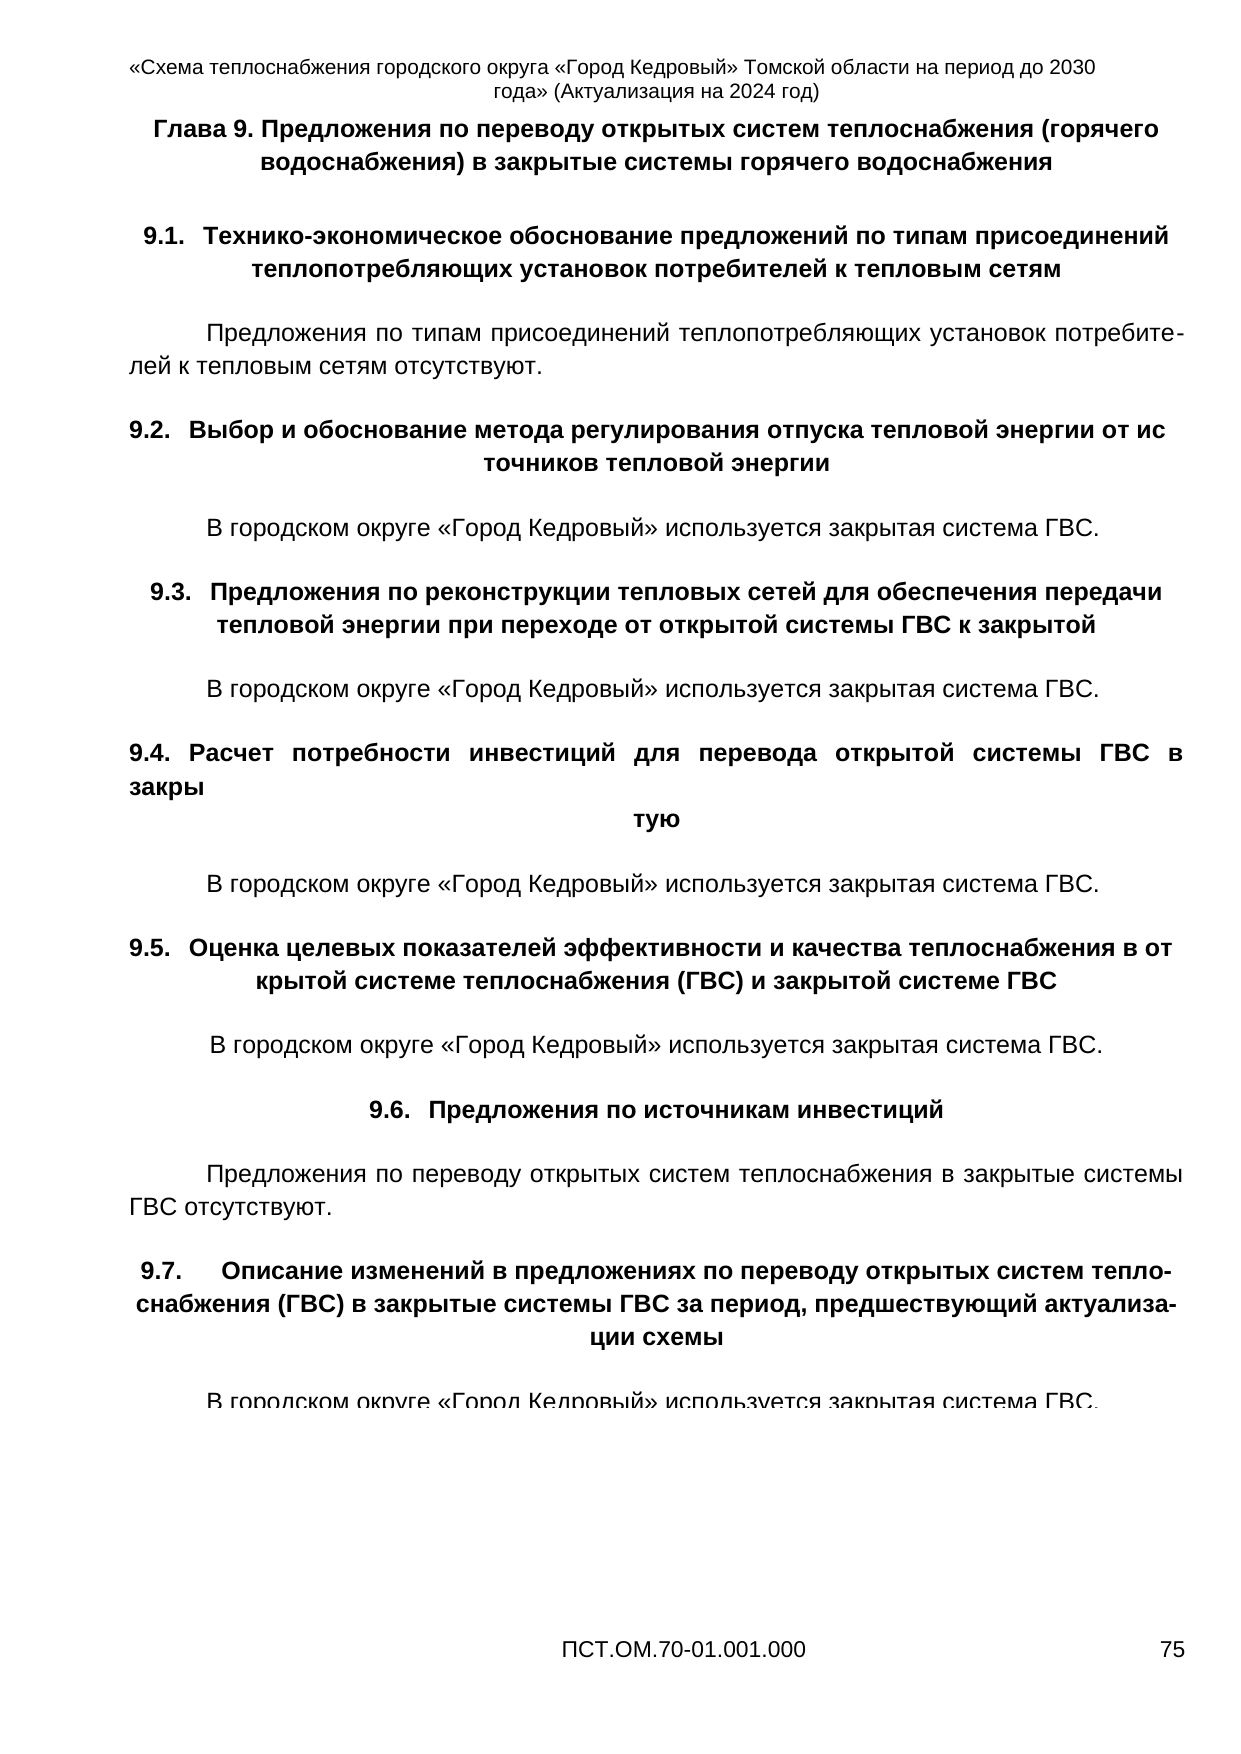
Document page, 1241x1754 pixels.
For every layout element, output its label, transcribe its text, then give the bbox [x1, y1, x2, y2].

text теплопотребляющих установок потребителей к тепловым сетям [129, 254, 1184, 282]
list Выбор и обоснование метода регулирования отпуска тепловой энергии от ис [129, 415, 1184, 444]
text В городском округе «Город Кедровый» используется закрытая система ГВС. [129, 869, 1184, 897]
text Предложения по типам присоединений теплопотребляющих установок потребителей к тепловым сетям отсутствуют. [129, 318, 1184, 380]
list Оценка целевых показателей эффективности и качества теплоснабжения в от [129, 933, 1184, 962]
list Предложения по реконструкции тепловых сетей для обеспечения передачи тепловой энергии при переходе от открытой системы ГВС к закрытой [129, 577, 1184, 639]
text ПСТ.ОМ.70-01.001.000 [561, 1636, 806, 1662]
text В городском округе «Город Кедровый» используется закрытая система ГВС. [129, 1030, 1184, 1059]
text В городском округе «Город Кедровый» используется закрытая система ГВС. [129, 1386, 1184, 1408]
text «Схема теплоснабжения городского округа «Город Кедровый» Томской области на период до 2030 [129, 55, 1184, 79]
text Предложения по переводу открытых систем теплоснабжения в закрытые системы ГВС отсутствуют. [129, 1159, 1184, 1221]
list Предложения по источникам инвестиций [129, 1094, 1184, 1123]
text В городском округе «Город Кедровый» используется закрытая система ГВС. [129, 674, 1184, 703]
text года» (Актуализация на 2024 год) [129, 79, 1184, 103]
text водоснабжения) в закрытые системы горячего водоснабжения [129, 147, 1184, 175]
text В городском округе «Город Кедровый» используется закрытая система ГВС. [129, 513, 1184, 541]
text крытой системе теплоснабжения (ГВС) и закрытой системе ГВС [129, 966, 1184, 995]
text тую [129, 804, 1184, 833]
text Глава 9. Предложения по переводу открытых систем теплоснабжения (горячего [129, 113, 1184, 142]
list Технико-экономическое обоснование предложений по типам присоединений [129, 221, 1184, 249]
text точников тепловой энергии [129, 448, 1184, 477]
text 75 [1151, 1636, 1185, 1662]
list Расчет потребности инвестиций для перевода открытой системы ГВС в закры [129, 738, 1184, 800]
list Описание изменений в предложениях по переводу открытых систем тепло- снабжения (ГВС) в закрытые системы ГВС за период, предшествующий актуализа- ции схемы [129, 1256, 1184, 1351]
